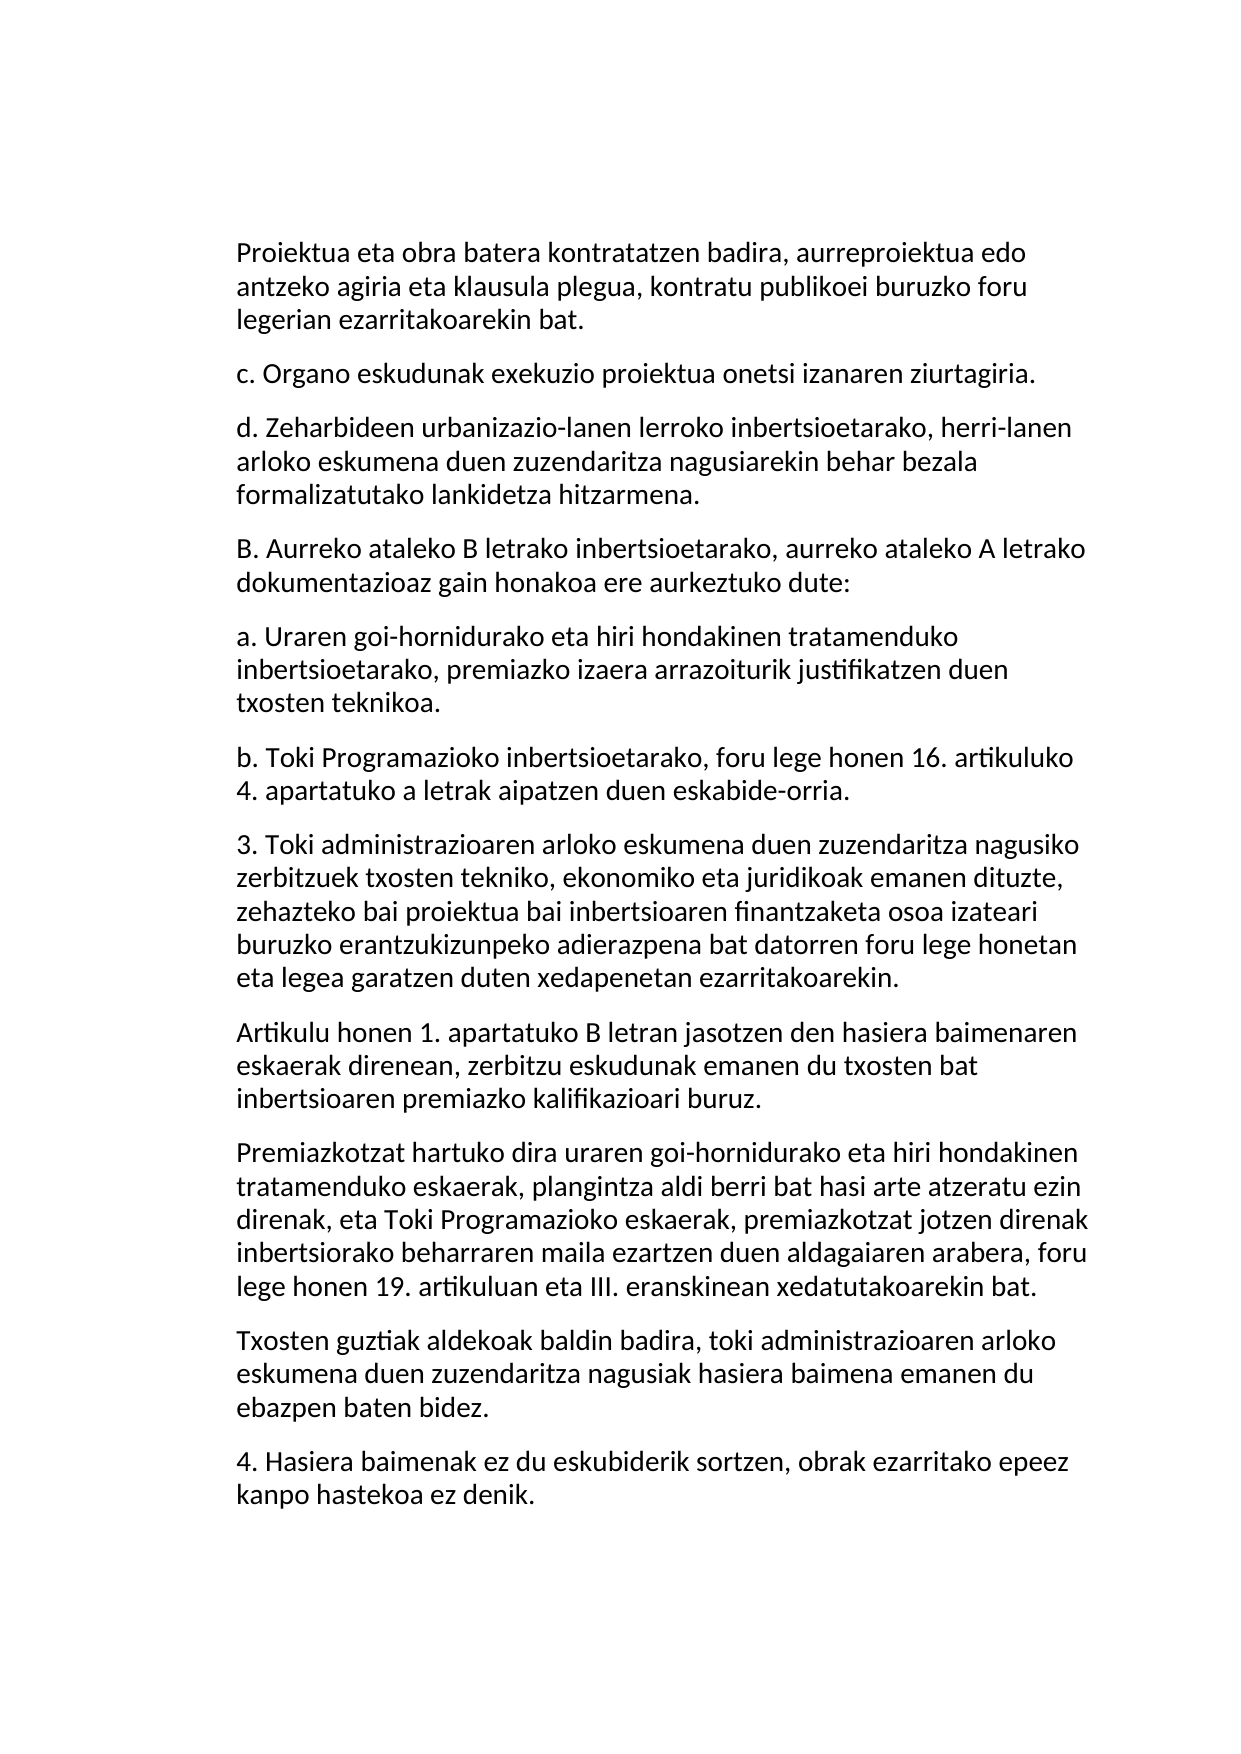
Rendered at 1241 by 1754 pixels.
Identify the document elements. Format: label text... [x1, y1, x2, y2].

text B. Aurreko ataleko B letrako inbertsioetarako, aurreko ataleko A letrako dokumentazioaz gain honakoa ere aurkeztuko dute: [236, 532, 1092, 599]
text Premiazkotzat hartuko dira uraren goi-hornidurako eta hiri hondakinen tratamenduko eskaerak, plangintza aldi berri bat hasi arte atzeratu ezin direnak, eta Toki Programazioko eskaerak, premiazkotzat jotzen direnak inbertsiorako beharraren maila ezartzen duen aldagaiaren arabera, foru lege honen 19. artikuluan eta III. eranskinean xedatutakoarekin bat. [236, 1136, 1092, 1303]
text Proiektua eta obra batera kontratatzen badira, aurreproiektua edo antzeko agiria eta klausula plegua, kontratu publikoei buruzko foru legerian ezarritakoarekin bat. [236, 236, 1092, 336]
text 4. Hasiera baimenak ez du eskubiderik sortzen, obrak ezarritako epeez kanpo hastekoa ez denik. [236, 1444, 1092, 1511]
text d. Zeharbideen urbanizazio-lanen lerroko inbertsioetarako, herri-lanen arloko eskumena duen zuzendaritza nagusiarekin behar bezala formalizatutako lankidetza hitzarmena. [236, 411, 1092, 511]
text b. Toki Programazioko inbertsioetarako, foru lege honen 16. artikuluko 4. apartatuko a letrak aipatzen duen eskabide-orria. [236, 740, 1092, 807]
text Txosten guztiak aldekoak baldin badira, toki administrazioaren arloko eskumena duen zuzendaritza nagusiak hasiera baimena emanen du ebazpen baten bidez. [236, 1324, 1092, 1424]
text 3. Toki administrazioaren arloko eskumena duen zuzendaritza nagusiko zerbitzuek txosten tekniko, ekonomiko eta juridikoak emanen dituzte, zehazteko bai proiektua bai inbertsioaren finantzaketa osoa izateari buruzko erantzukizunpeko adierazpena bat datorren foru lege honetan eta legea garatzen duten xedapenetan ezarritakoarekin. [236, 828, 1092, 994]
text a. Uraren goi-hornidurako eta hiri hondakinen tratamenduko inbertsioetarako, premiazko izaera arrazoiturik justifikatzen duen txosten teknikoa. [236, 619, 1092, 719]
text c. Organo eskudunak exekuzio proiektua onetsi izanaren ziurtagiria. [236, 357, 1092, 390]
text Artikulu honen 1. apartatuko B letran jasotzen den hasiera baimenaren eskaerak direnean, zerbitzu eskudunak emanen du txosten bat inbertsioaren premiazko kalifikazioari buruz. [236, 1015, 1092, 1115]
